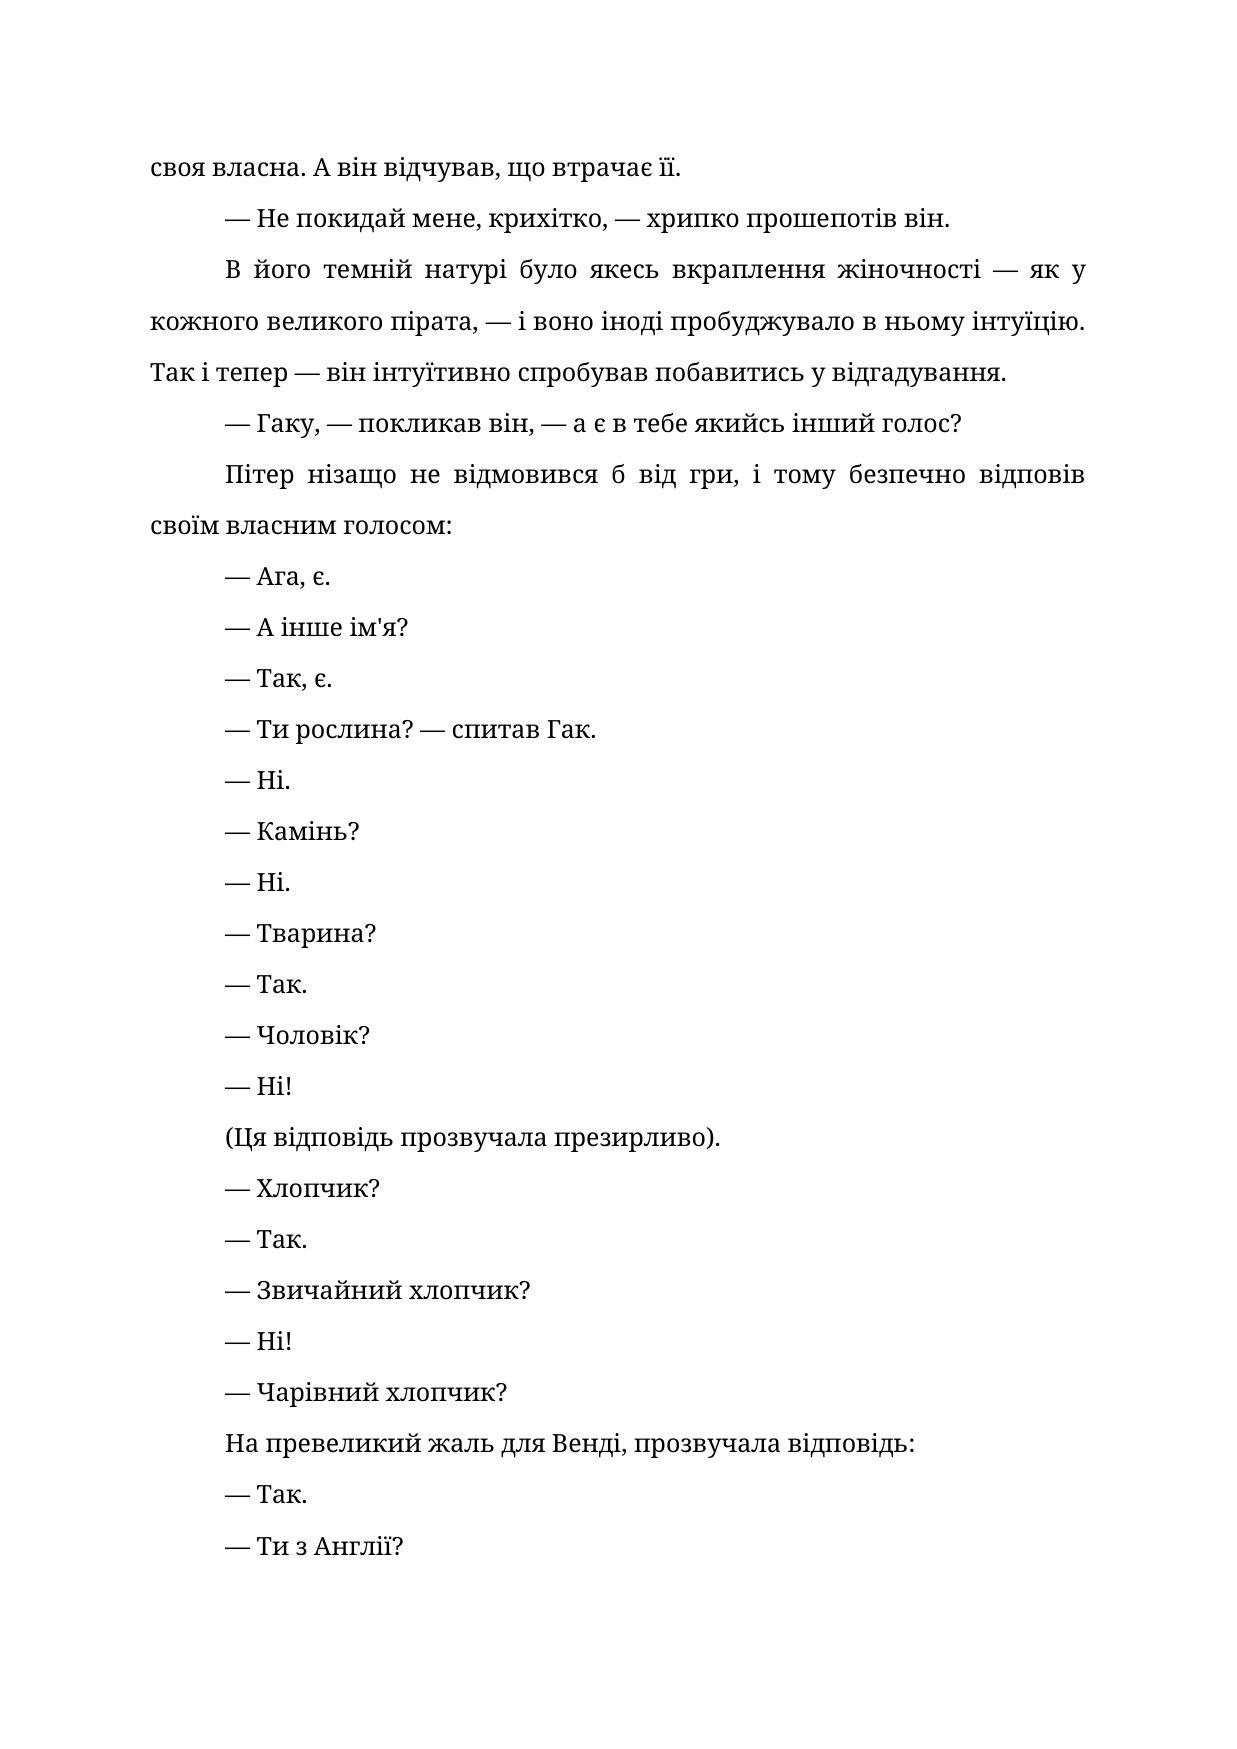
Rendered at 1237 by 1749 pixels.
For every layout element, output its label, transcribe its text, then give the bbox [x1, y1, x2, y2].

text На превеликий жаль для Венді, прозвучала відповідь: [150, 1426, 1086, 1460]
text В його темній натурі було якесь вкраплення жіночності — як у кожного великого пірата, — і воно іноді пробуджувало в ньому інтуїцію. Так і тепер — він інтуїтивно спробував побавитись у відгадування. [150, 252, 1086, 388]
text — Ага, є. [150, 558, 1086, 592]
text — Так. [150, 1222, 1086, 1256]
text (Ця відповідь прозвучала презирливо). [150, 1120, 1086, 1154]
text — Чоловік? [150, 1018, 1086, 1052]
text — Камінь? [150, 813, 1086, 848]
text — Чарівний хлопчик? [150, 1375, 1086, 1409]
text — Хлопчик? [150, 1171, 1086, 1205]
text — А інше ім'я? [150, 609, 1086, 643]
text — Гаку, — покликав він, — а є в тебе якийсь інший голос? [150, 405, 1086, 439]
text — Не покидай мене, крихітко, — хрипко прошепотів він. [150, 201, 1086, 235]
text — Так, є. [150, 660, 1086, 694]
text — Ні! [150, 1324, 1086, 1358]
text — Ти рослина? — спитав Гак. [150, 711, 1086, 746]
text — Так. [150, 1477, 1086, 1511]
text — Ти з Англії? [150, 1528, 1086, 1562]
text — Звичайний хлопчик? [150, 1273, 1086, 1307]
text — Ні. [150, 864, 1086, 899]
text — Ні! [150, 1069, 1086, 1103]
text — Тварина? [150, 916, 1086, 950]
text — Ні. [150, 762, 1086, 797]
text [150, 150, 1086, 184]
text Пітер нізащо не відмовився б від гри, і тому безпечно відповів своїм власним голосом: [150, 456, 1086, 541]
text — Так. [150, 967, 1086, 1001]
